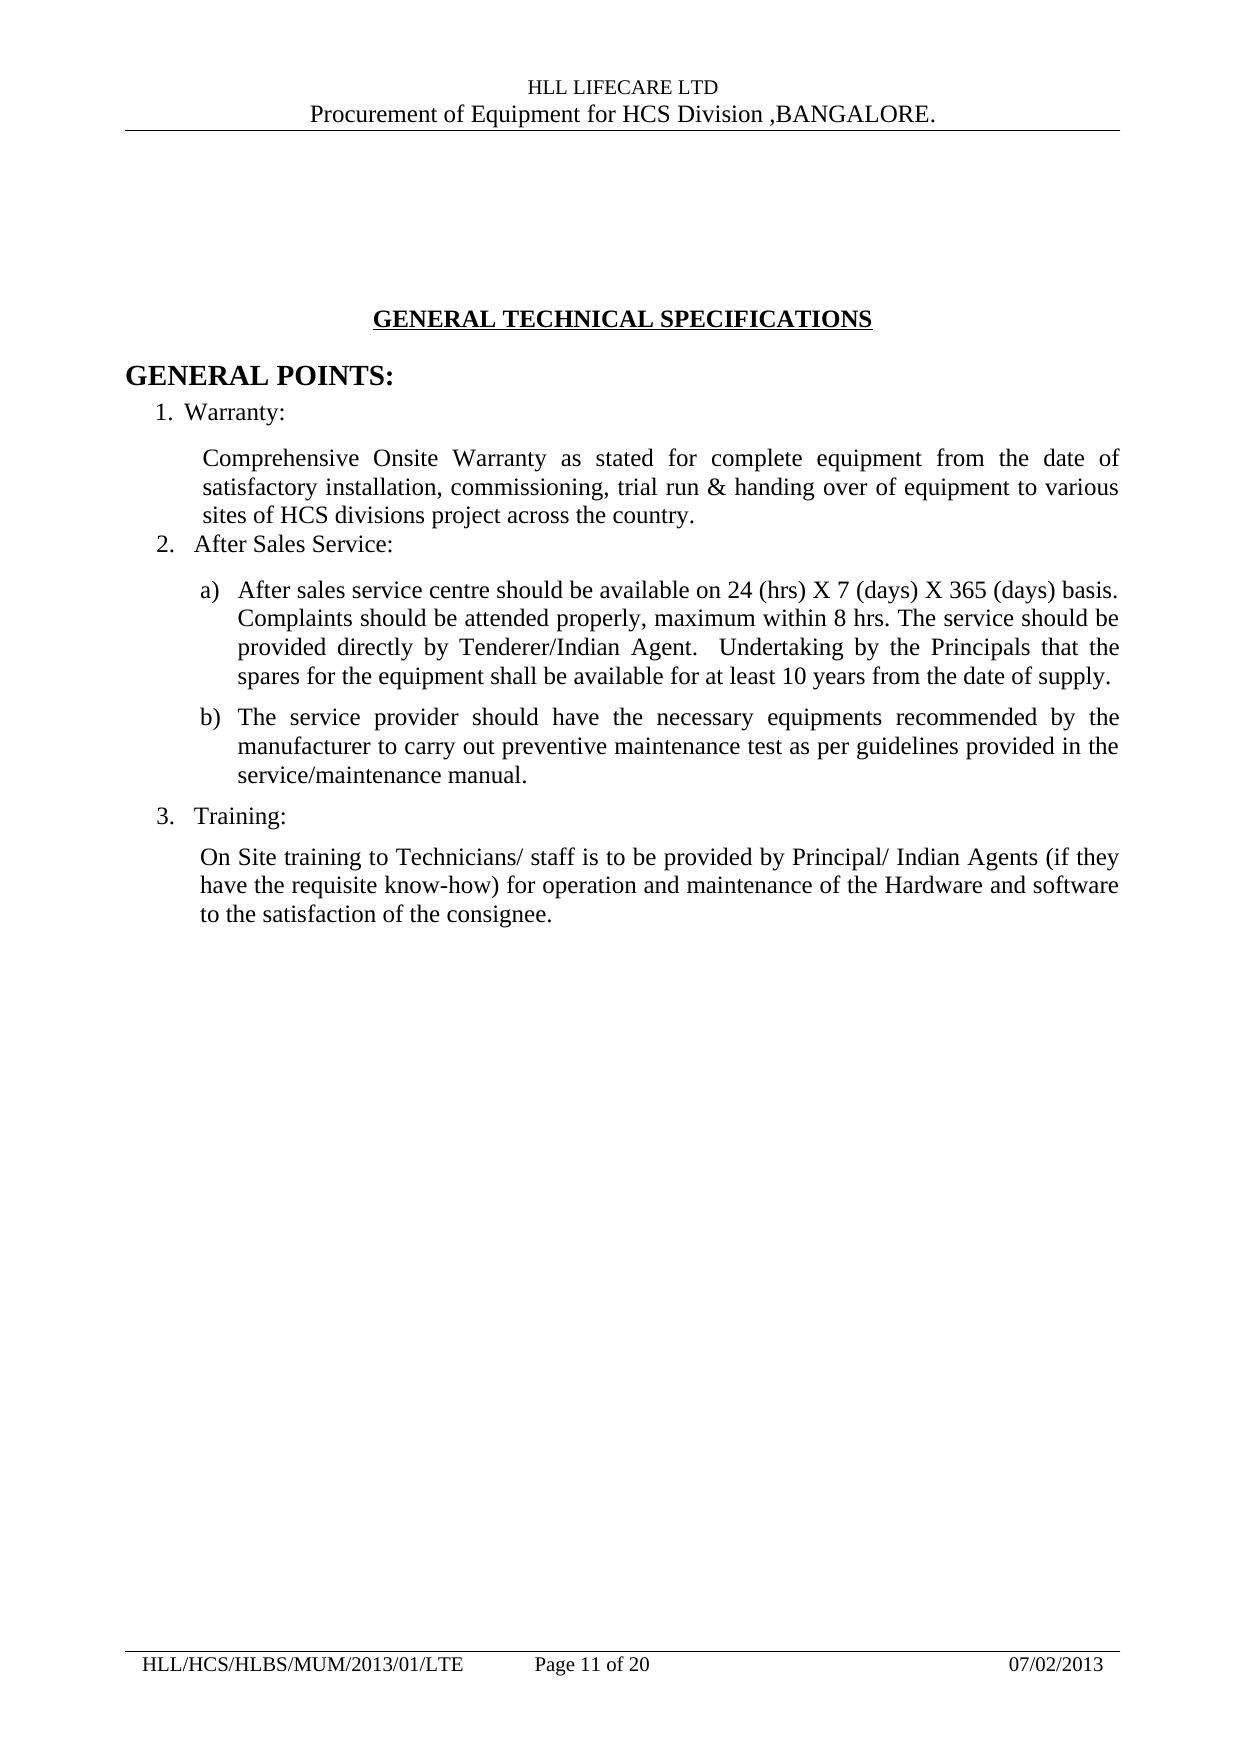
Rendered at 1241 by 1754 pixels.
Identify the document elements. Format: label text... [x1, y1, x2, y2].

list 1. Warranty: [154, 397, 1120, 426]
subtitle GENERAL TECHNICAL SPECIFICATIONS [125, 304, 1120, 333]
list After Sales Service: [156, 529, 1120, 558]
list Training: [156, 801, 1120, 830]
list Comprehensive Onsite Warranty as stated for complete equipment from the date of satisfactory installation, commissioning, trial run & handing over of equipment to various sites of HCS divisions project across the country. [202, 443, 1120, 529]
list After sales service centre should be available on 24 (hrs) X 7 (days) X 365 (days) basis. Complaints should be attended properly, maximum within 8 hrs. The service should be provided directly by Tenderer/Indian Agent. Undertaking by the Principals that the spares for the equipment shall be available for at least 10 years from the date of supply. [200, 575, 1120, 690]
list On Site training to Technicians/ staff is to be provided by Principal/ Indian Agents (if they have the requisite know-how) for operation and maintenance of the Hardware and software to the satisfaction of the consignee. [200, 842, 1120, 928]
subtitle GENERAL POINTS: [125, 358, 1120, 391]
list The service provider should have the necessary equipments recommended by the manufacturer to carry out preventive maintenance test as per guidelines provided in the service/maintenance manual. [200, 702, 1120, 788]
